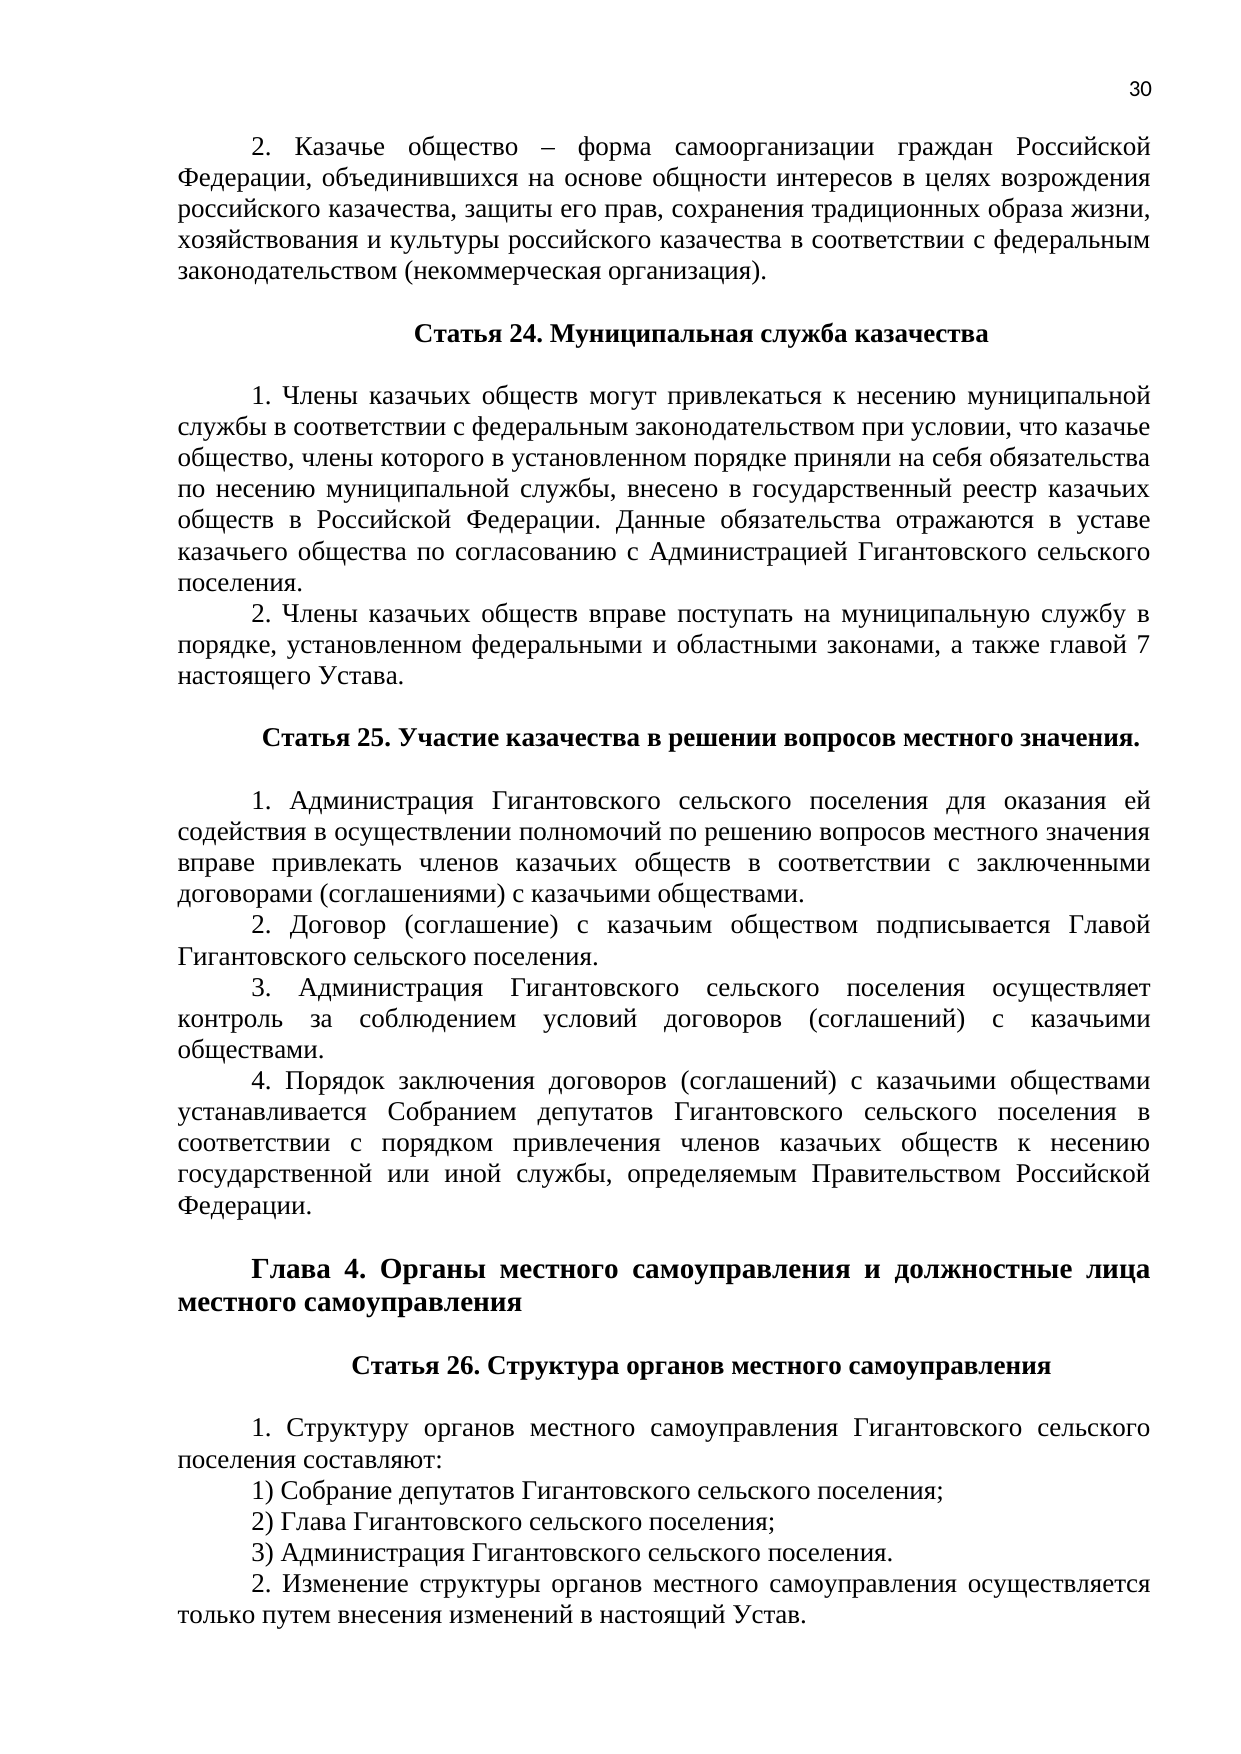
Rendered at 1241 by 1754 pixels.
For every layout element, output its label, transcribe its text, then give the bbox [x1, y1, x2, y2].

text Статья 25. Участие казачества в решении вопросов местного значения. [177, 722, 1152, 753]
text Статья 26. Структура органов местного самоуправления [177, 1349, 1152, 1380]
text Глава 4. Органы местного самоуправления и должностные лица местного самоуправления [177, 1251, 1152, 1318]
text 4. Порядок заключения договоров (соглашений) с казачьими обществами устанавливается Собранием депутатов Гигантовского сельского поселения в соответствии с порядком привлечения членов казачьих обществ к несению государственной или иной службы, определяемым Правительством Российской Федерации. [177, 1064, 1152, 1220]
text 2. Члены казачьих обществ вправе поступать на муниципальную службу в порядке, установленном федеральными и областными законами, а также главой 7 настоящего Устава. [177, 597, 1152, 690]
text 2. Договор (соглашение) с казачьим обществом подписывается Главой Гигантовского сельского поселения. [177, 908, 1152, 971]
text 3. Администрация Гигантовского сельского поселения осуществляет контроль за соблюдением условий договоров (соглашений) с казачьими обществами. [177, 971, 1152, 1064]
text 1) Собрание депутатов Гигантовского сельского поселения; [177, 1474, 1152, 1505]
text 1. Администрация Гигантовского сельского поселения для оказания ей содействия в осуществлении полномочий по решению вопросов местного значения вправе привлекать членов казачьих обществ в соответствии с заключенными договорами (соглашениями) с казачьими обществами. [177, 784, 1152, 908]
text 2. Изменение структуры органов местного самоуправления осуществляется только путем внесения изменений в настоящий Устав. [177, 1567, 1152, 1629]
text Статья 24. Муниципальная служба казачества [177, 317, 1152, 348]
text 3) Администрация Гигантовского сельского поселения. [177, 1536, 1152, 1567]
text 2) Глава Гигантовского сельского поселения; [177, 1505, 1152, 1536]
text 1. Члены казачьих обществ могут привлекаться к несению муниципальной службы в соответствии с федеральным законодательством при условии, что казачье общество, члены которого в установленном порядке приняли на себя обязательства по несению муниципальной службы, внесено в государственный реестр казачьих обществ в Российской Федерации. Данные обязательства отражаются в уставе казачьего общества по согласованию с Администрацией Гигантовского сельского поселения. [177, 379, 1152, 597]
text 2. Казачье общество – форма самоорганизации граждан Российской Федерации, объединившихся на основе общности интересов в целях возрождения российского казачества, защиты его прав, сохранения традиционных образа жизни, хозяйствования и культуры российского казачества в соответствии с федеральным законодательством (некоммерческая организация). [177, 130, 1152, 286]
text 1. Структуру органов местного самоуправления Гигантовского сельского поселения составляют: [177, 1412, 1152, 1474]
